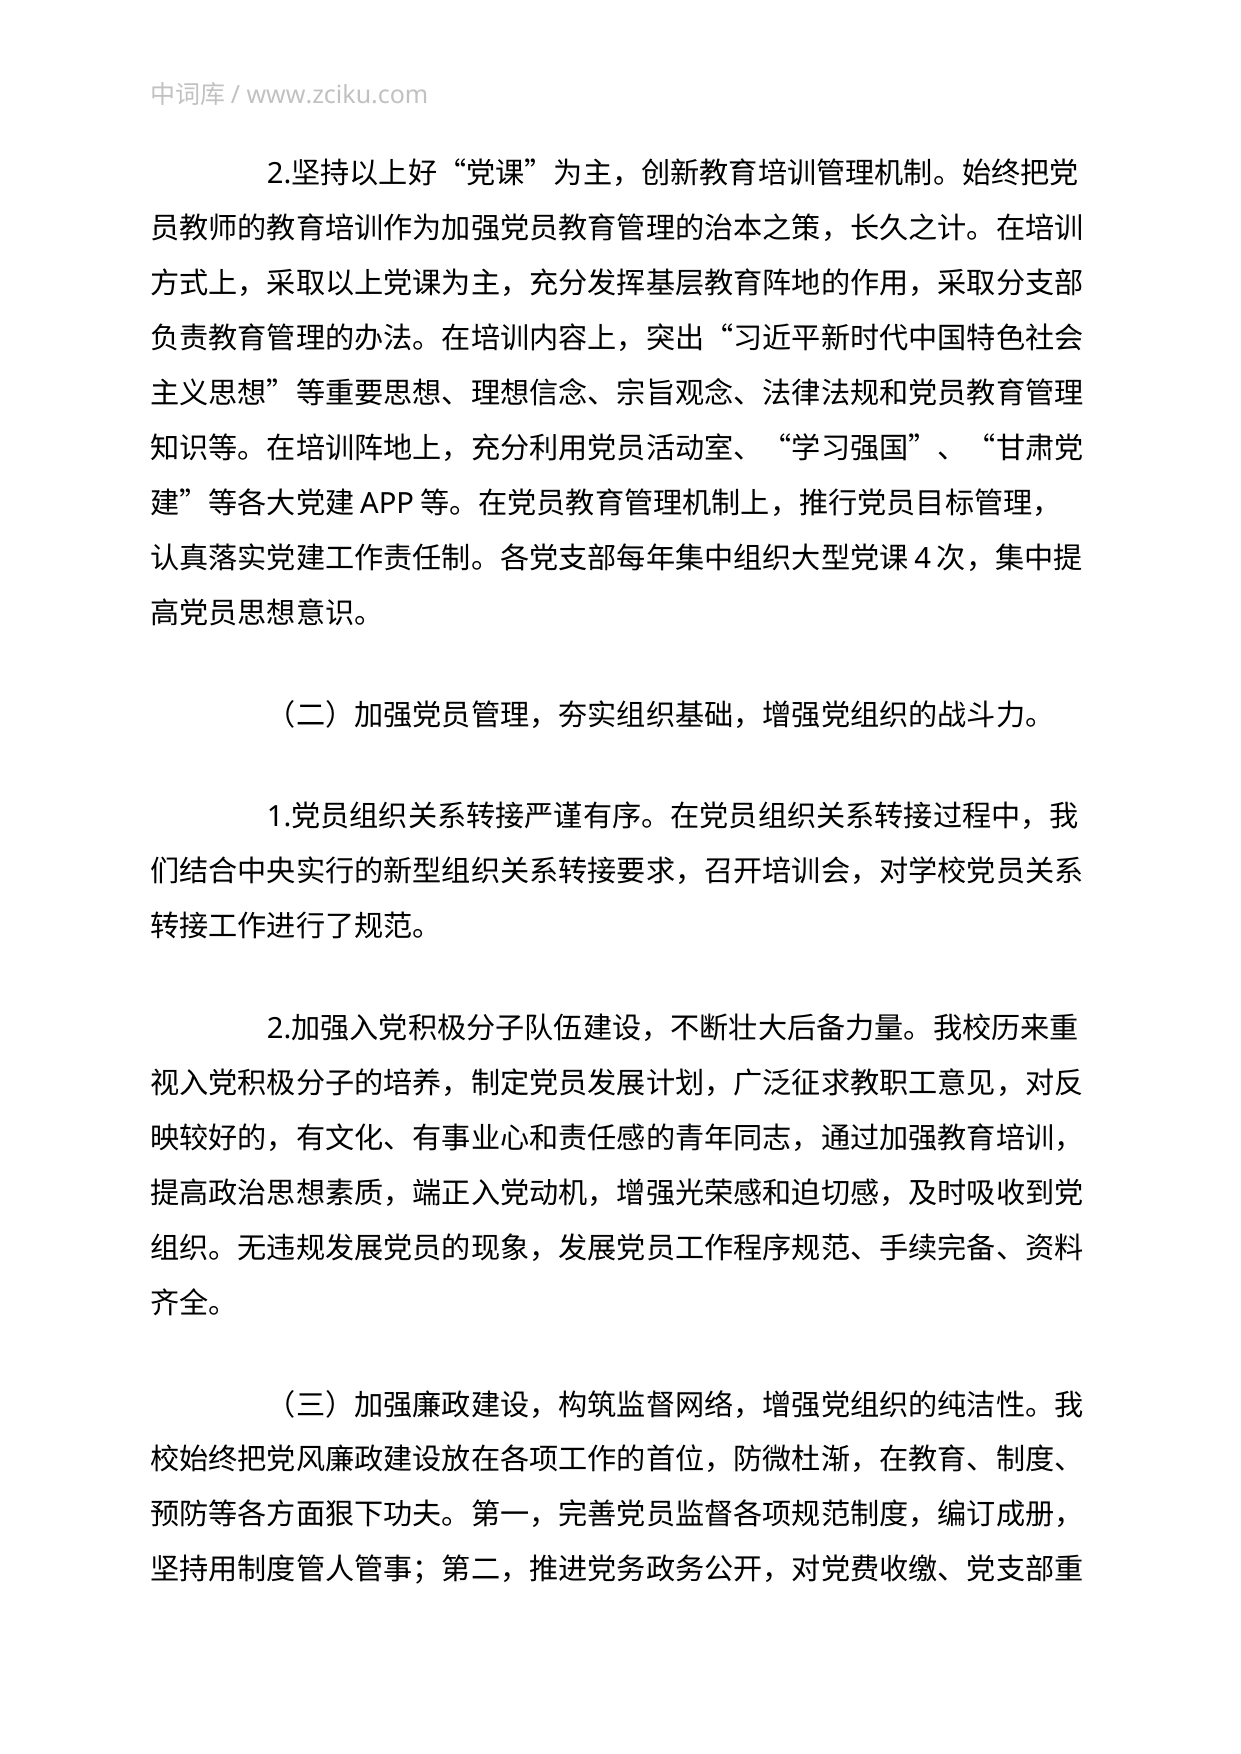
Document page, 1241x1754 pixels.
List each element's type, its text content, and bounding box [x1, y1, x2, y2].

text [150, 1381, 1090, 1588]
text （二）加强党员管理，夯实组织基础，增强党组织的战斗力。 [150, 691, 1090, 733]
text 1.党员组织关系转接严谨有序。在党员组织关系转接过程中，我们结合中央实行的新型组织关系转接要求，召开培训会，对学校党员关系转接工作进行了规范。 [150, 793, 1090, 945]
text 2.坚持以上好“党课”为主，创新教育培训管理机制。始终把党员教师的教育培训作为加强党员教育管理的治本之策，长久之计。在培训方式上，采取以上党课为主，充分发挥基层教育阵地的作用，采取分支部负责教育管理的办法。在培训内容上，突出“习近平新时代中国特色社会主义思想”等重要思想、理想信念、宗旨观念、法律法规和党员教育管理知识等。在培训阵地上，充分利用党员活动室、“学习强国”、“甘肃党建”等各大党建APP等。在党员教育管理机制上，推行党员目标管理，认真落实党建工作责任制。各党支部每年集中组织大型党课4次，集中提高党员思想意识。 [150, 150, 1090, 632]
text 2.加强入党积极分子队伍建设，不断壮大后备力量。我校历来重视入党积极分子的培养，制定党员发展计划，广泛征求教职工意见，对反映较好的，有文化、有事业心和责任感的青年同志，通过加强教育培训，提高政治思想素质，端正入党动机，增强光荣感和迫切感，及时吸收到党组织。无违规发展党员的现象，发展党员工作程序规范、手续完备、资料齐全。 [150, 1005, 1090, 1322]
